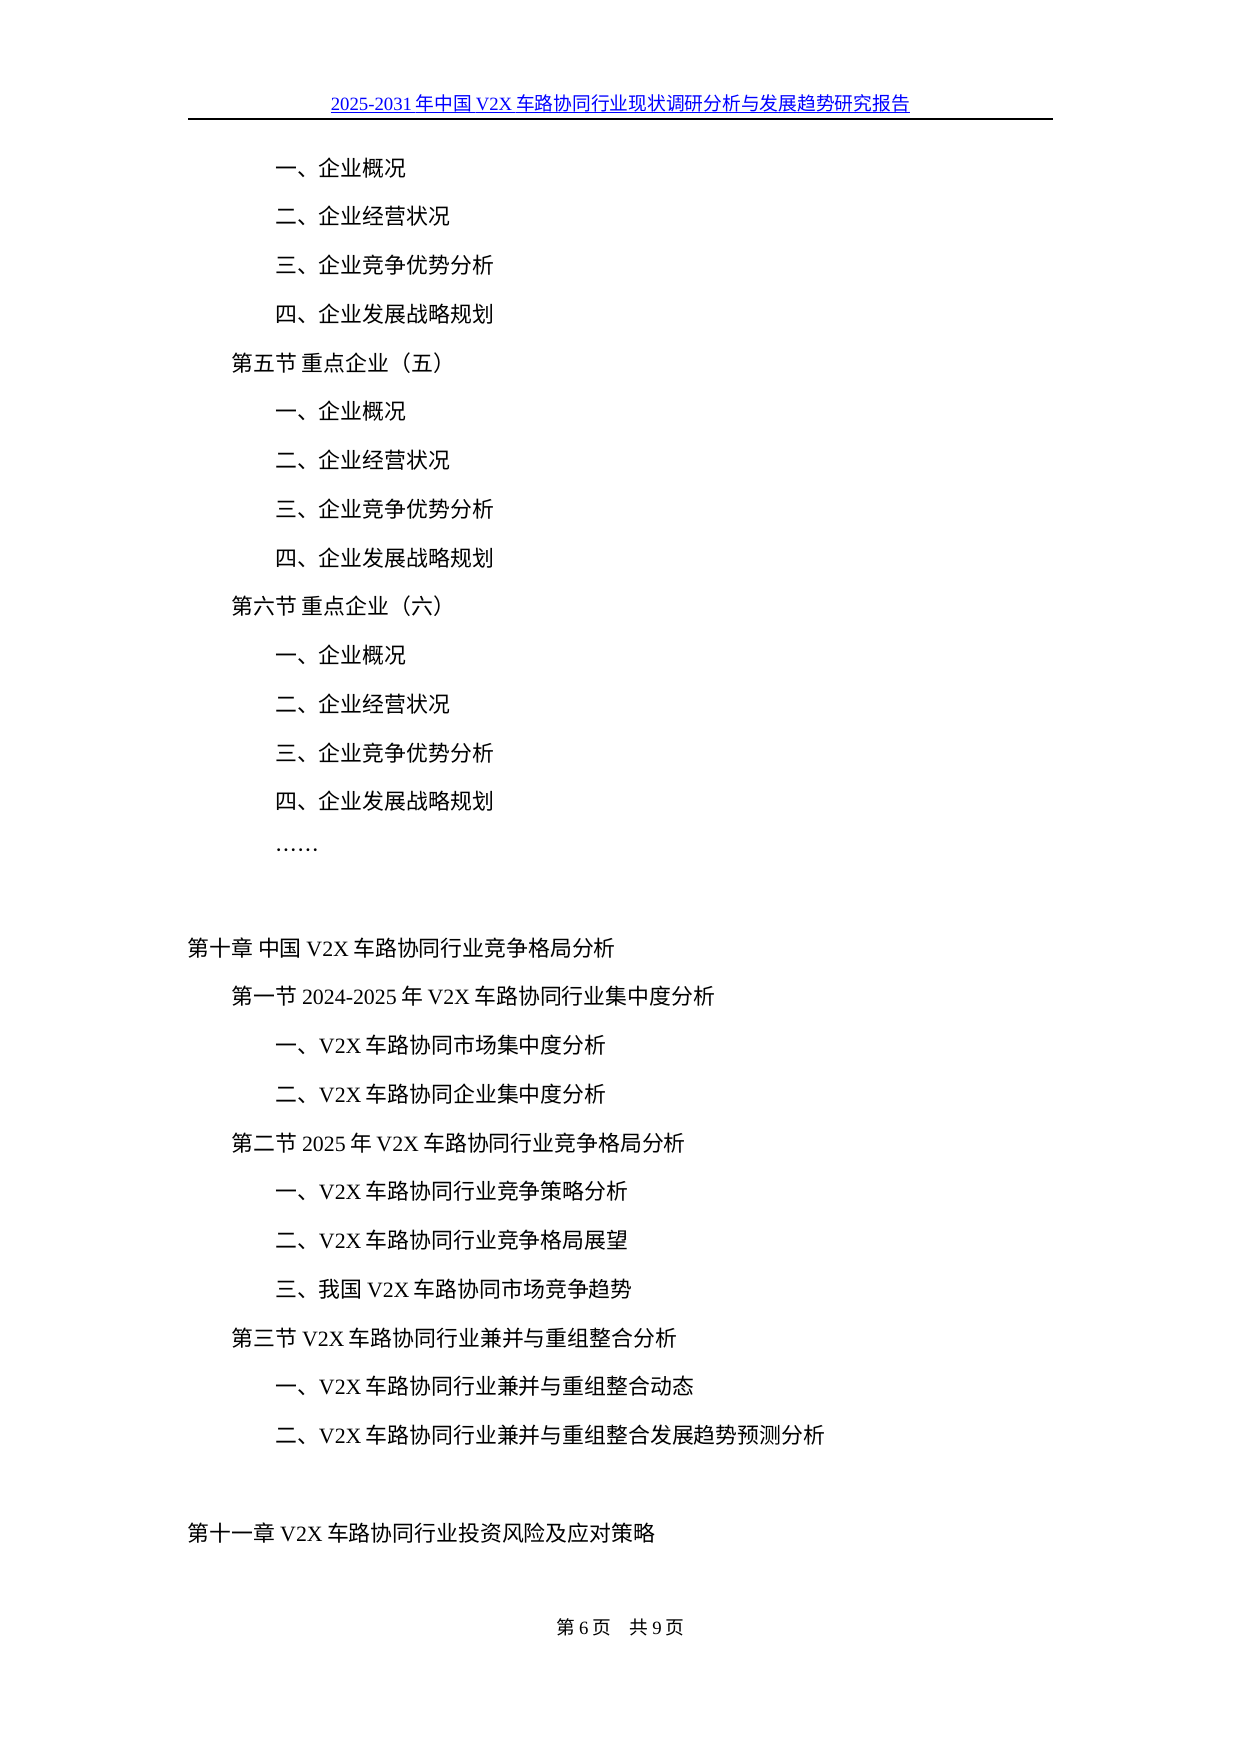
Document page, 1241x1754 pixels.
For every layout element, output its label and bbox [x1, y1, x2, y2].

text [187, 150, 1053, 1548]
